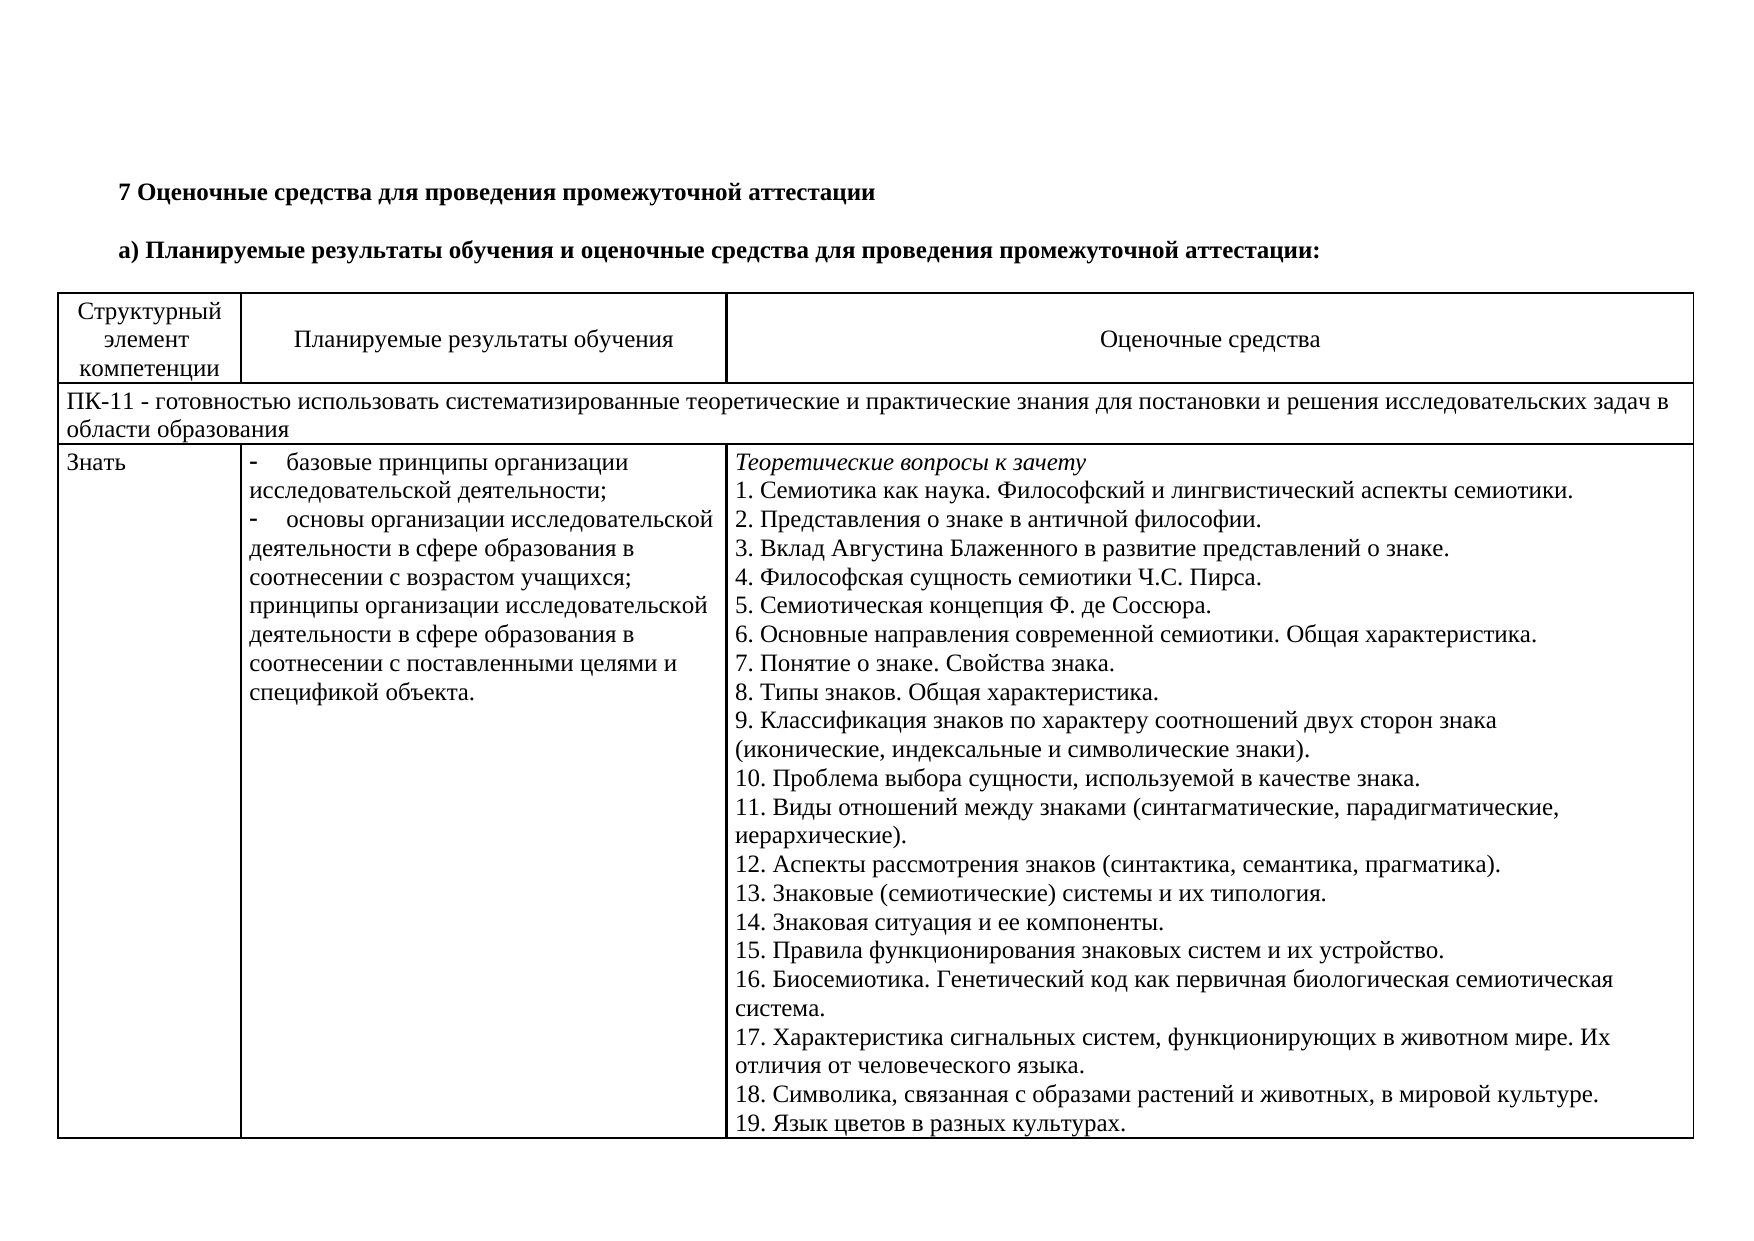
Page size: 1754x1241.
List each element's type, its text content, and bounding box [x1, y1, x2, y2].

table_header Структурный элемент компетенции [59, 294, 240, 382]
subtitle 7 Оценочные средства для проведения промежуточной аттестации [118, 177, 1695, 206]
table_cell Знать [59, 445, 240, 1137]
table_cell ПК-11 - готовностью использовать систематизированные теоретические и практические знания для постановки и решения исследовательских задач в области образования [59, 384, 1693, 443]
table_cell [242, 445, 725, 1137]
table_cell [728, 445, 1693, 1137]
table_header Планируемые результаты обучения [242, 294, 725, 382]
text а) Планируемые результаты обучения и оценочные средства для проведения промежуточной аттестации: [59, 235, 1695, 263]
table_header Оценочные средства [728, 294, 1693, 382]
